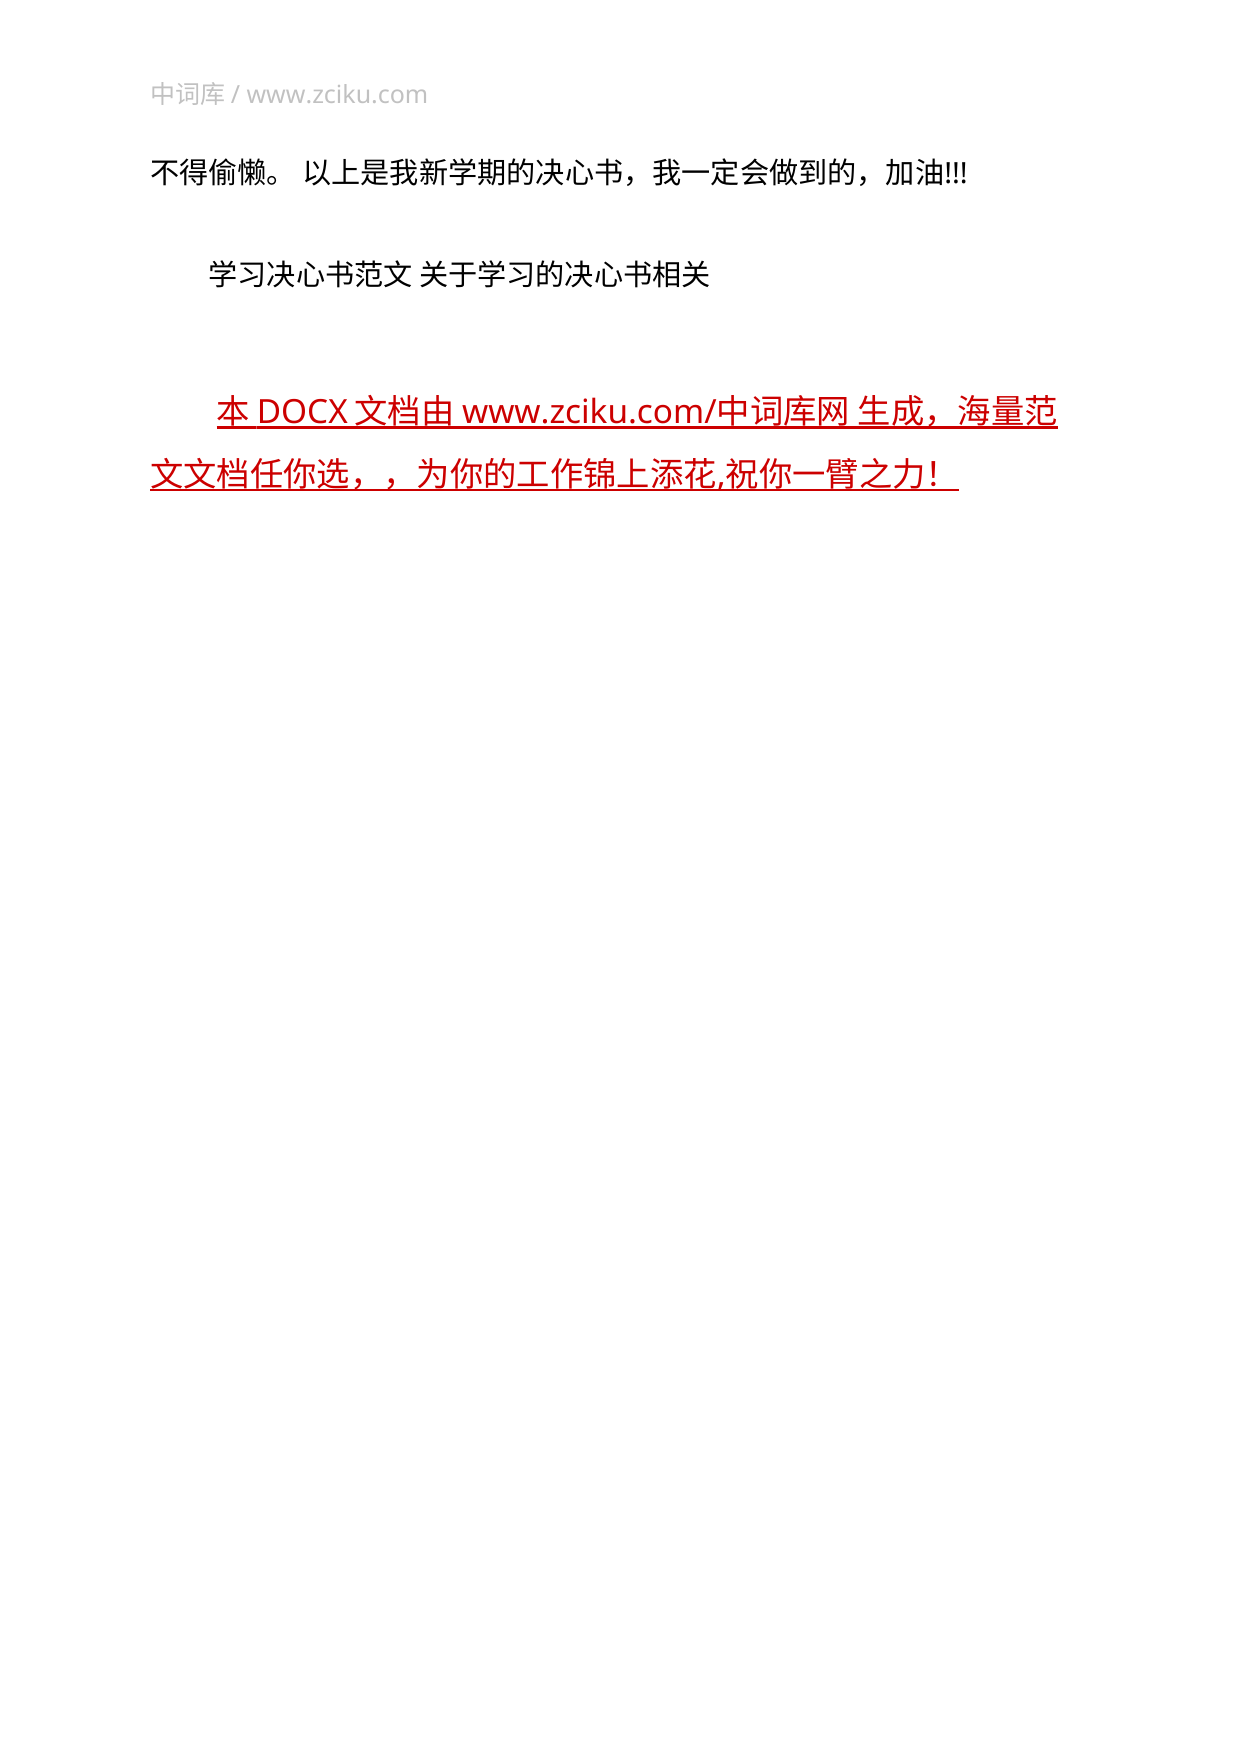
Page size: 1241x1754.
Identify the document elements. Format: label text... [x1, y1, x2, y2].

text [150, 150, 1090, 192]
text 本DOCX文档由 www.zciku.com/中词库网 生成，海量范文文档任你选，，为你的工作锦上添花,祝你一臂之力！ [150, 385, 1090, 496]
text 学习决心书范文 关于学习的决心书相关 [150, 252, 1090, 294]
